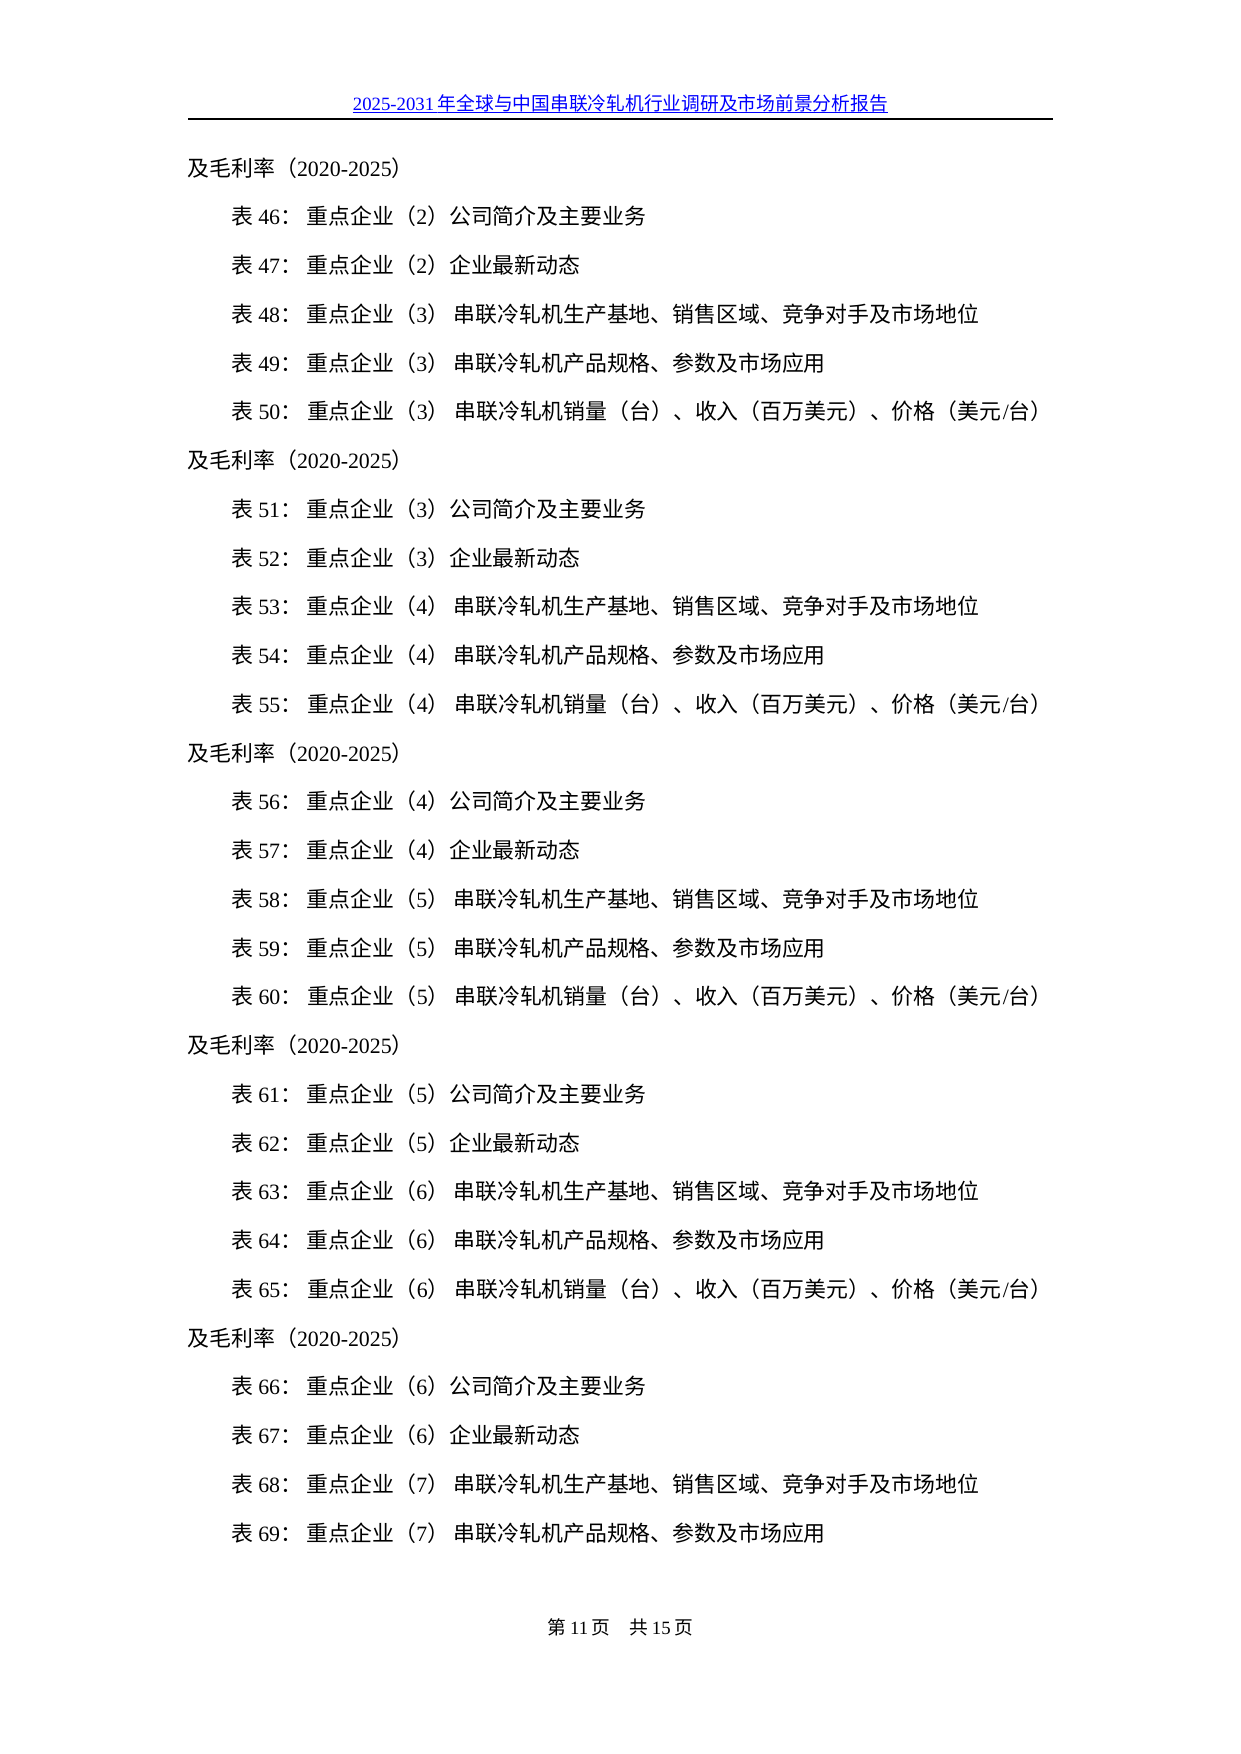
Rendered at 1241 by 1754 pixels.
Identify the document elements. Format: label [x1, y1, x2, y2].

text [187, 150, 1053, 1548]
